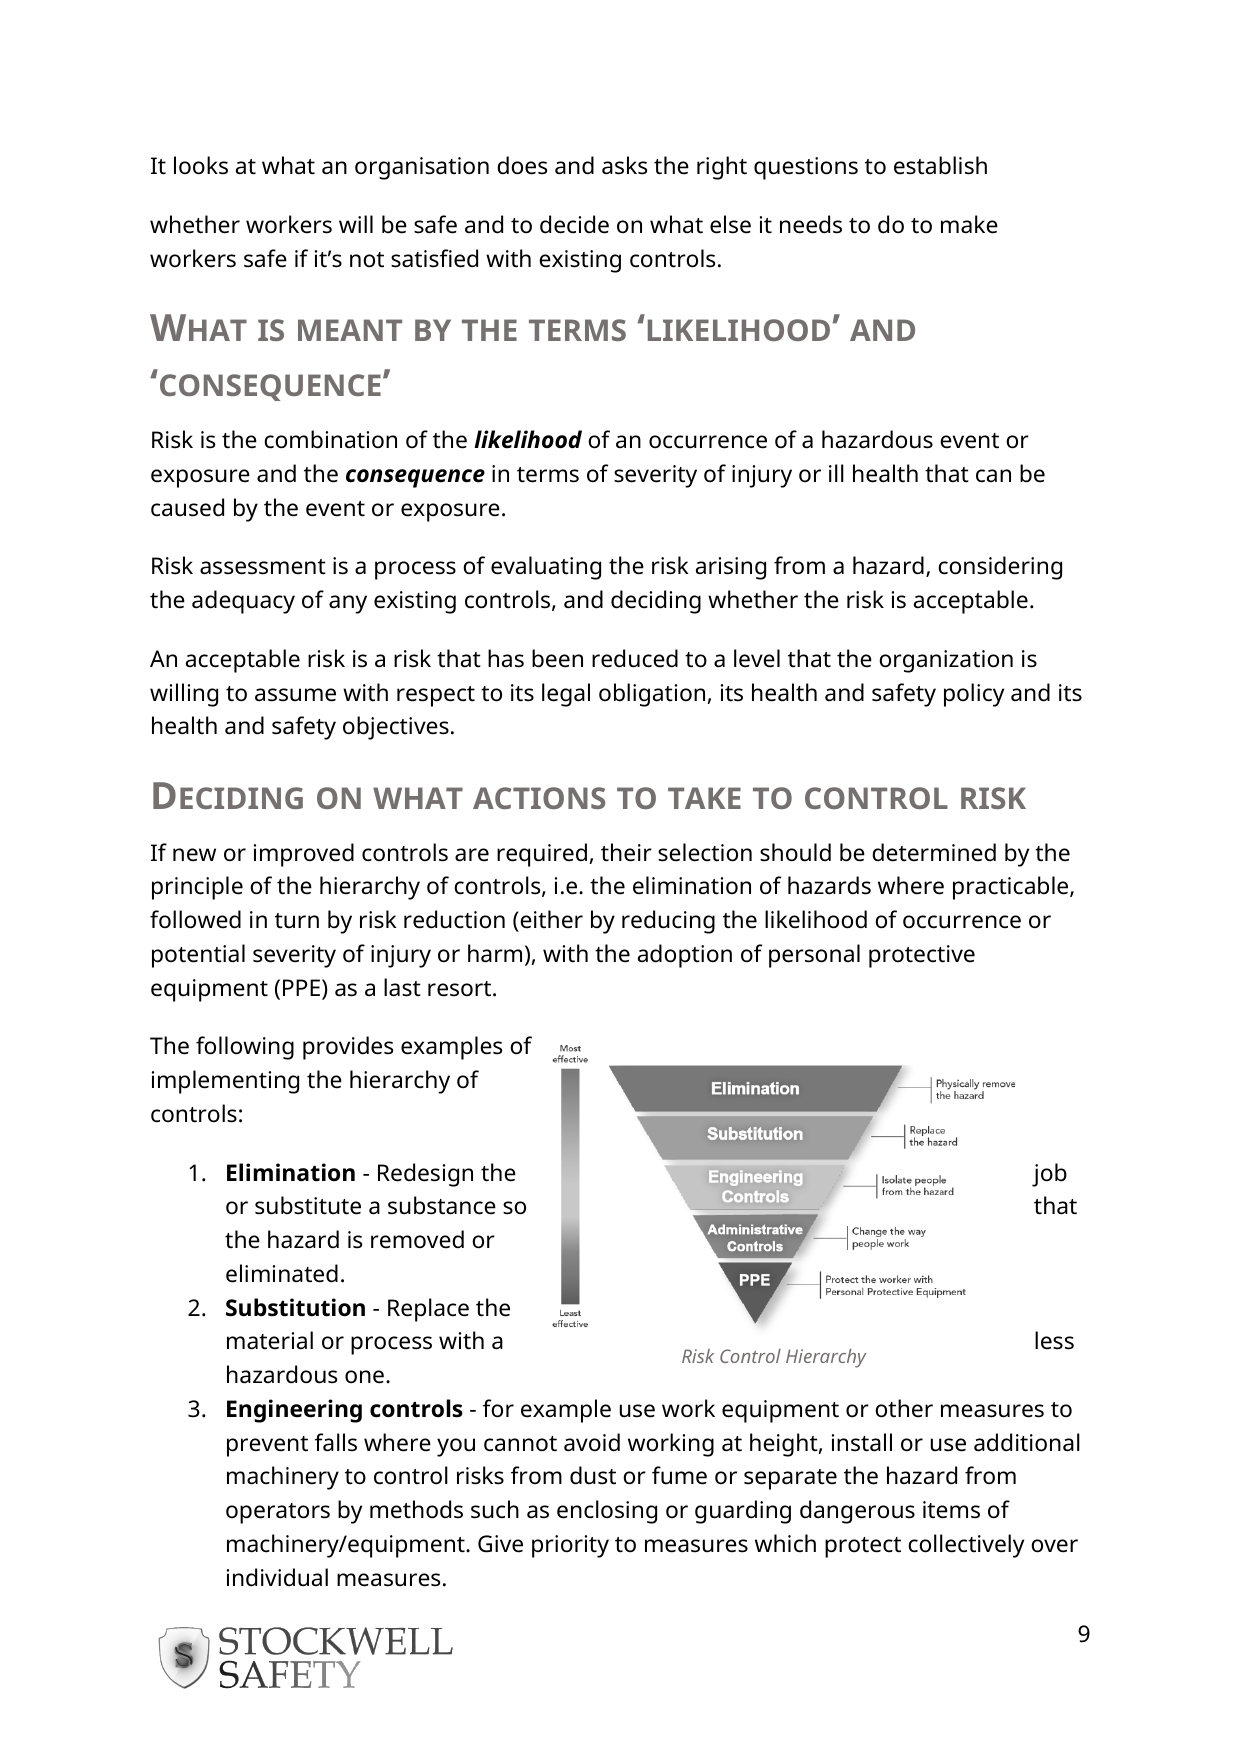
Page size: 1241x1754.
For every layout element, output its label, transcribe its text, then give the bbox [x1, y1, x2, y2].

subtitle What is meant by the terms ‘likelihood’ and ‘consequence’ [150, 301, 1090, 407]
list Substitution - Replace the material or process with a less hazardous one. [187, 1292, 1090, 1390]
text If new or improved controls are required, their selection should be determined by the principle of the hierarchy of controls, i.e. the elimination of hazards where practicable, followed in turn by risk reduction (either by reducing the likelihood of occurrence or potential severity of injury or harm), with the adoption of personal protective equipment (PPE) as a last resort. [150, 837, 1090, 1003]
text Risk assessment is a process of evaluating the risk arising from a hazard, considering the adequacy of any existing controls, and deciding whether the risk is acceptable. [150, 550, 1090, 615]
text Risk is the combination of the likelihood of an occurrence of a hazardous event or exposure and the consequence in terms of severity of injury or ill health that can be caused by the event or exposure. [150, 424, 1090, 523]
list Engineering controls - for example use work equipment or other measures to prevent falls where you cannot avoid working at height, install or use additional machinery to control risks from dust or fume or separate the hazard from operators by methods such as enclosing or guarding dangerous items of machinery/equipment. Give priority to measures which protect collectively over individual measures. [187, 1393, 1090, 1593]
subtitle Deciding on what actions to take to control risk [150, 769, 1090, 820]
text The following provides examples of implementing the hierarchy of controls: [150, 1030, 1090, 1129]
text An acceptable risk is a risk that has been reduced to a level that the organization is willing to assume with respect to its legal obligation, its health and safety policy and its health and safety objectives. [150, 643, 1090, 741]
list Elimination - Redesign the job or substitute a substance so that the hazard is removed or eliminated. [187, 1157, 552, 1289]
list Elimination - Redesign the job or substitute a substance so that the hazard is removed or eliminated. [1015, 1157, 1090, 1289]
